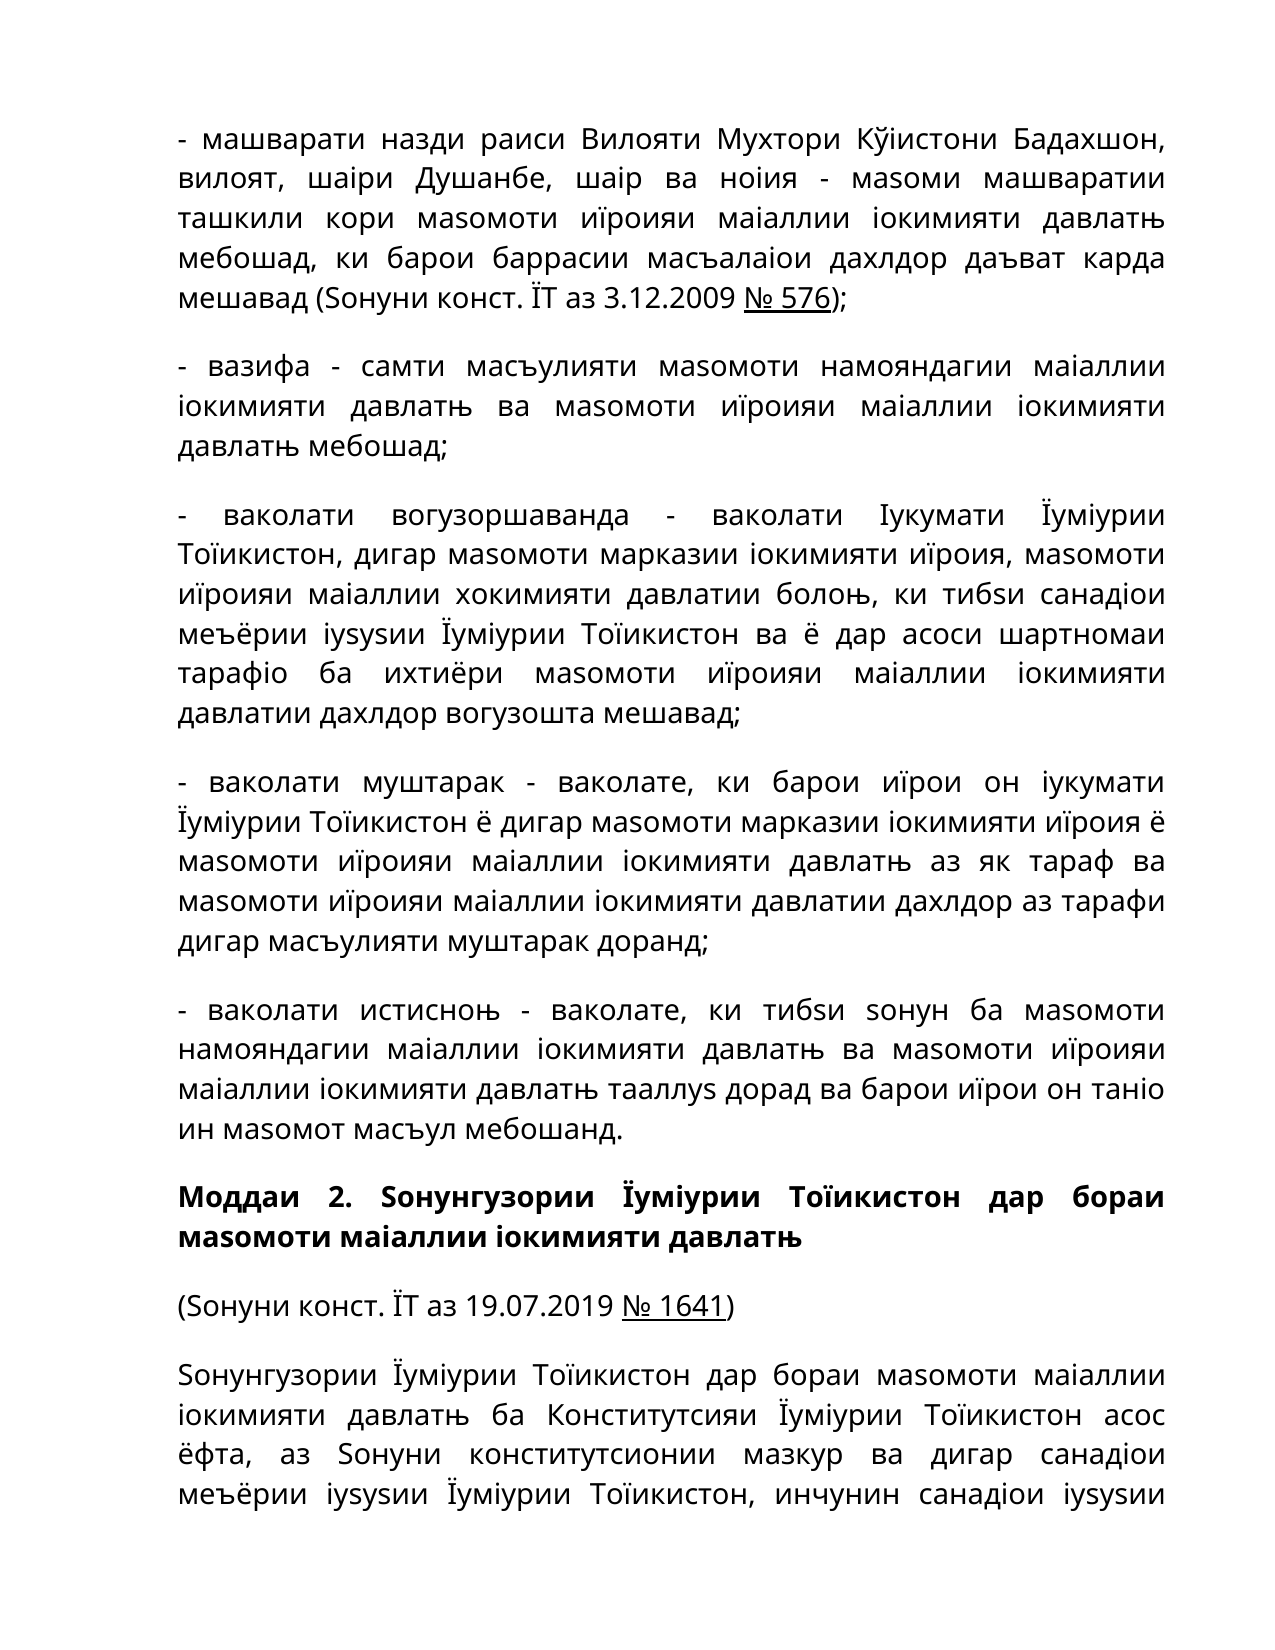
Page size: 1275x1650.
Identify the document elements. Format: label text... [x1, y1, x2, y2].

text - ваколати вогузоршаванда - ваколати Іукумати Їуміурии Тоїикистон, дигар маѕомоти марказии іокимияти иїроия, маѕомоти иїроияи маіаллии хокимияти давлатии болоњ, ки тибѕи санадіои меъёрии іуѕуѕии Їуміурии Тоїикистон ва ё дар асоси шартномаи тарафіо ба ихтиёри маѕомоти иїроияи маіаллии іокимияти давлатии дахлдор вогузошта мешавад; [177, 494, 1167, 732]
text - ваколати муштарак - ваколате, ки барои иїрои он іукумати Їуміурии Тоїикистон ё дигар маѕомоти марказии іокимияти иїроия ё маѕомоти иїроияи маіаллии іокимияти давлатњ аз як тараф ва маѕомоти иїроияи маіаллии іокимияти давлатии дахлдор аз тарафи дигар масъулияти муштарак доранд; [177, 761, 1167, 960]
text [177, 1354, 1167, 1513]
text - вазифа - самти масъулияти маѕомоти намояндагии маіаллии іокимияти давлатњ ва маѕомоти иїроияи маіаллии іокимияти давлатњ мебошад; [177, 346, 1167, 465]
text (Ѕонуни конст. ЇТ аз 19.07.2019 № 1641) [177, 1285, 1167, 1325]
text - машварати назди раиси Вилояти Мухтори Кўіистони Бадахшон, вилоят, шаіри Душанбе, шаір ва ноіия - маѕоми машваратии ташкили кори маѕомоти иїроияи маіаллии іокимияти давлатњ мебошад, ки барои баррасии масъалаіои дахлдор даъват карда мешавад (Ѕонуни конст. ЇТ аз 3.12.2009 № 576); [177, 118, 1167, 317]
text - ваколати истисноњ - ваколате, ки тибѕи ѕонун ба маѕомоти намояндагии маіаллии іокимияти давлатњ ва маѕомоти иїроияи маіаллии іокимияти давлатњ тааллуѕ дорад ва барои иїрои он таніо ин маѕомот масъул мебошанд. [177, 989, 1167, 1148]
text Моддаи 2. Ѕонунгузории Їуміурии Тоїикистон дар бораи маѕомоти маіаллии іокимияти давлатњ [177, 1177, 1167, 1256]
